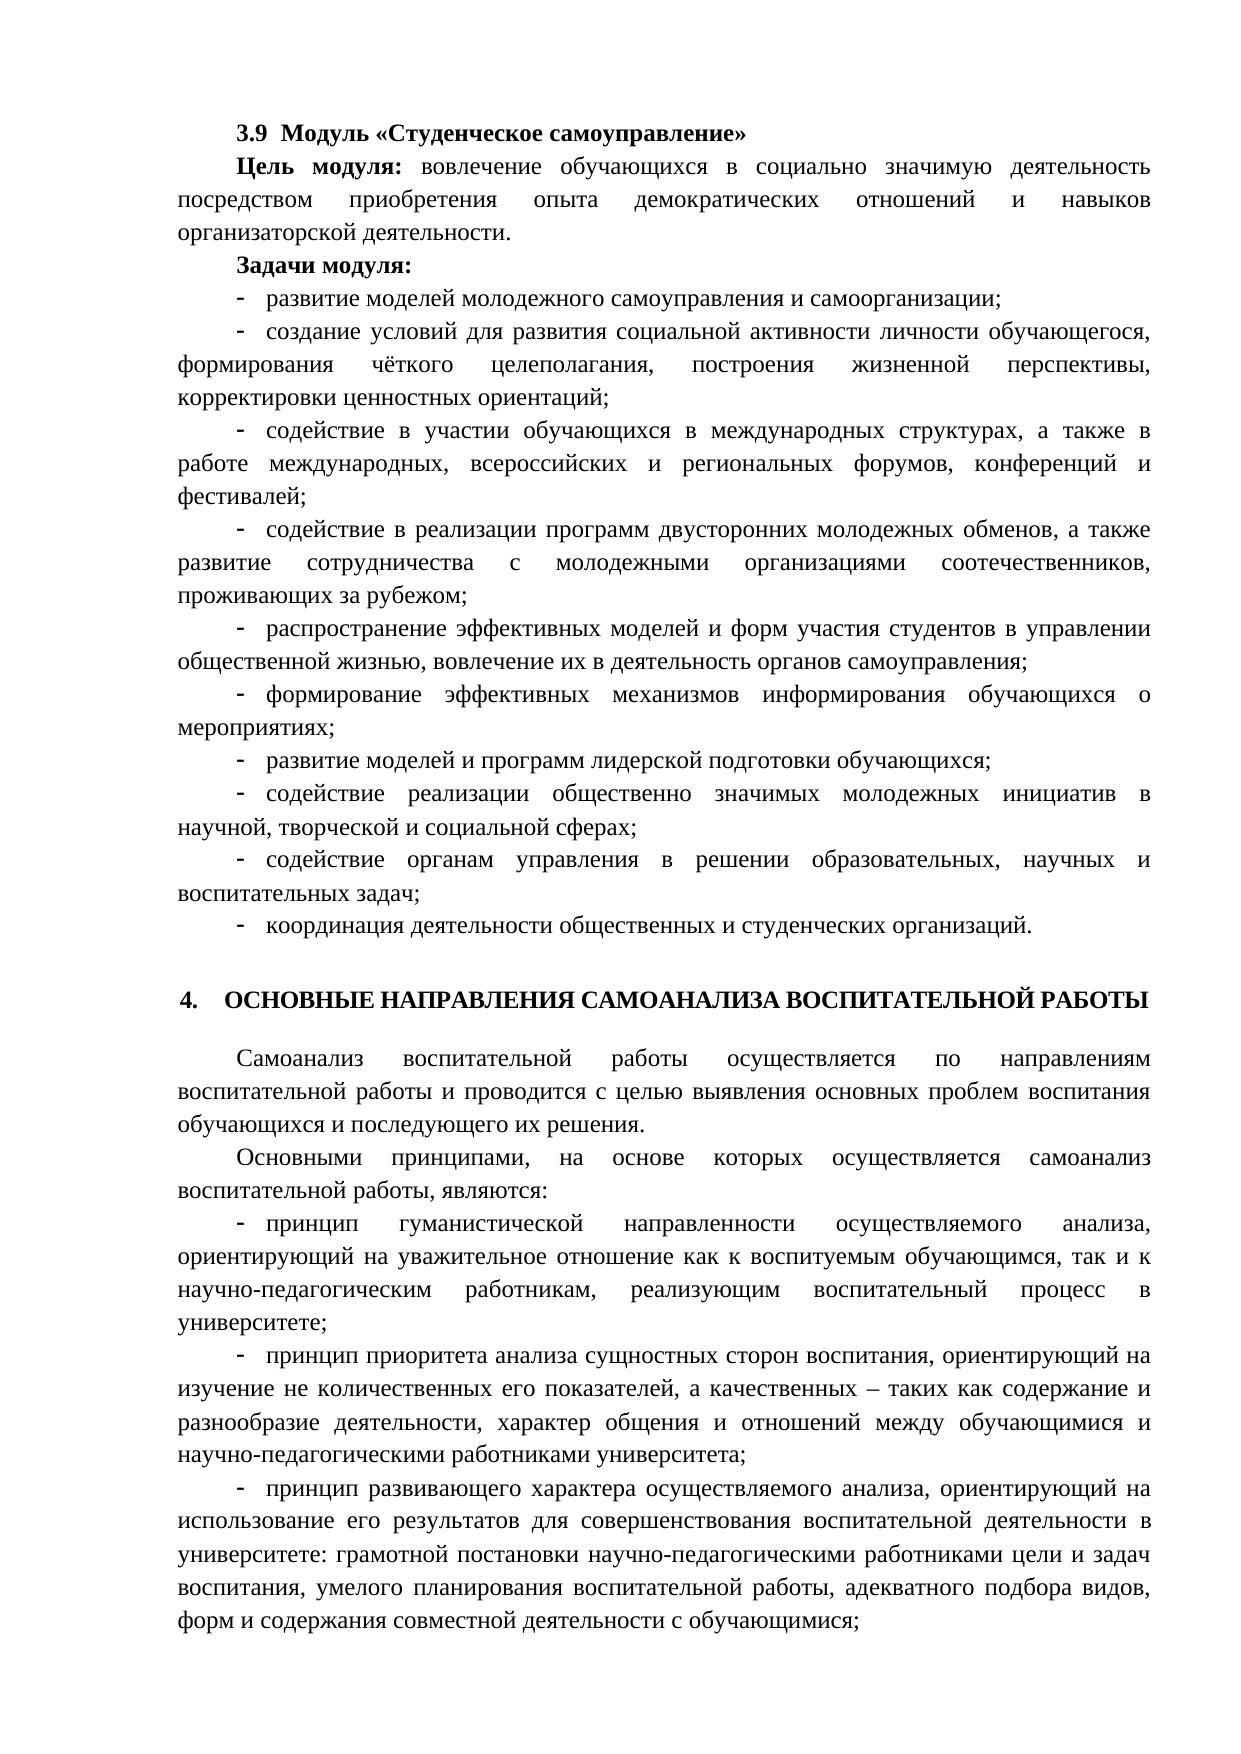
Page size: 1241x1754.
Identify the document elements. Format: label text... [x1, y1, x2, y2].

list координация деятельности общественных и студенческих организаций. [177, 911, 1152, 939]
text Задачи модуля: [177, 250, 1152, 279]
list принцип приоритета анализа сущностных сторон воспитания, ориентирующий на изучение не количественных его показателей, а качественных – таких как содержание и разнообразие деятельности, характер общения и отношений между обучающимися и научно-педагогическими работниками университета; [177, 1341, 1152, 1468]
subtitle ОСНОВНЫЕ НАПРАВЛЕНИЯ САМОАНАЛИЗА ВОСПИТАТЕЛЬНОЙ РАБОТЫ [177, 985, 1152, 1014]
list принцип развивающего характера осуществляемого анализа, ориентирующий на использование его результатов для совершенствования воспитательной деятельности в университете: грамотной постановки научно-педагогическими работниками цели и задач воспитания, умелого планирования воспитательной работы, адекватного подбора видов, форм и содержания совместной деятельности с обучающимися; [177, 1473, 1152, 1633]
list формирование эффективных механизмов информирования обучающихся о мероприятиях; [177, 679, 1152, 741]
text Основными принципами, на основе которых осуществляется самоанализ воспитательной работы, являются: [177, 1142, 1152, 1204]
list распространение эффективных моделей и форм участия студентов в управлении общественной жизнью, вовлечение их в деятельность органов самоуправления; [177, 613, 1152, 675]
list развитие моделей и программ лидерской подготовки обучающихся; [177, 746, 1152, 774]
subtitle Модуль «Студенческое самоуправление» [177, 118, 1152, 147]
list принцип гуманистической направленности осуществляемого анализа, ориентирующий на уважительное отношение как к воспитуемым обучающимся, так и к научно-педагогическим работникам, реализующим воспитательный процесс в университете; [177, 1208, 1152, 1336]
list содействие в участии обучающихся в международных структурах, а также в работе международных, всероссийских и региональных форумов, конференций и фестивалей; [177, 415, 1152, 510]
list содействие органам управления в решении образовательных, научных и воспитательных задач; [177, 844, 1152, 906]
text Цель модуля: вовлечение обучающихся в социально значимую деятельность посредством приобретения опыта демократических отношений и навыков организаторской деятельности. [177, 151, 1152, 246]
list развитие моделей молодежного самоуправления и самоорганизации; [177, 283, 1152, 312]
text Самоанализ воспитательной работы осуществляется по направлениям воспитательной работы и проводится с целью выявления основных проблем воспитания обучающихся и последующего их решения. [177, 1043, 1152, 1138]
list создание условий для развития социальной активности личности обучающегося, формирования чёткого целеполагания, построения жизненной перспективы, корректировки ценностных ориентаций; [177, 316, 1152, 411]
list содействие в реализации программ двусторонних молодежных обменов, а также развитие сотрудничества с молодежными организациями соотечественников, проживающих за рубежом; [177, 514, 1152, 609]
list содействие реализации общественно значимых молодежных инициатив в научной, творческой и социальной сферах; [177, 778, 1152, 840]
